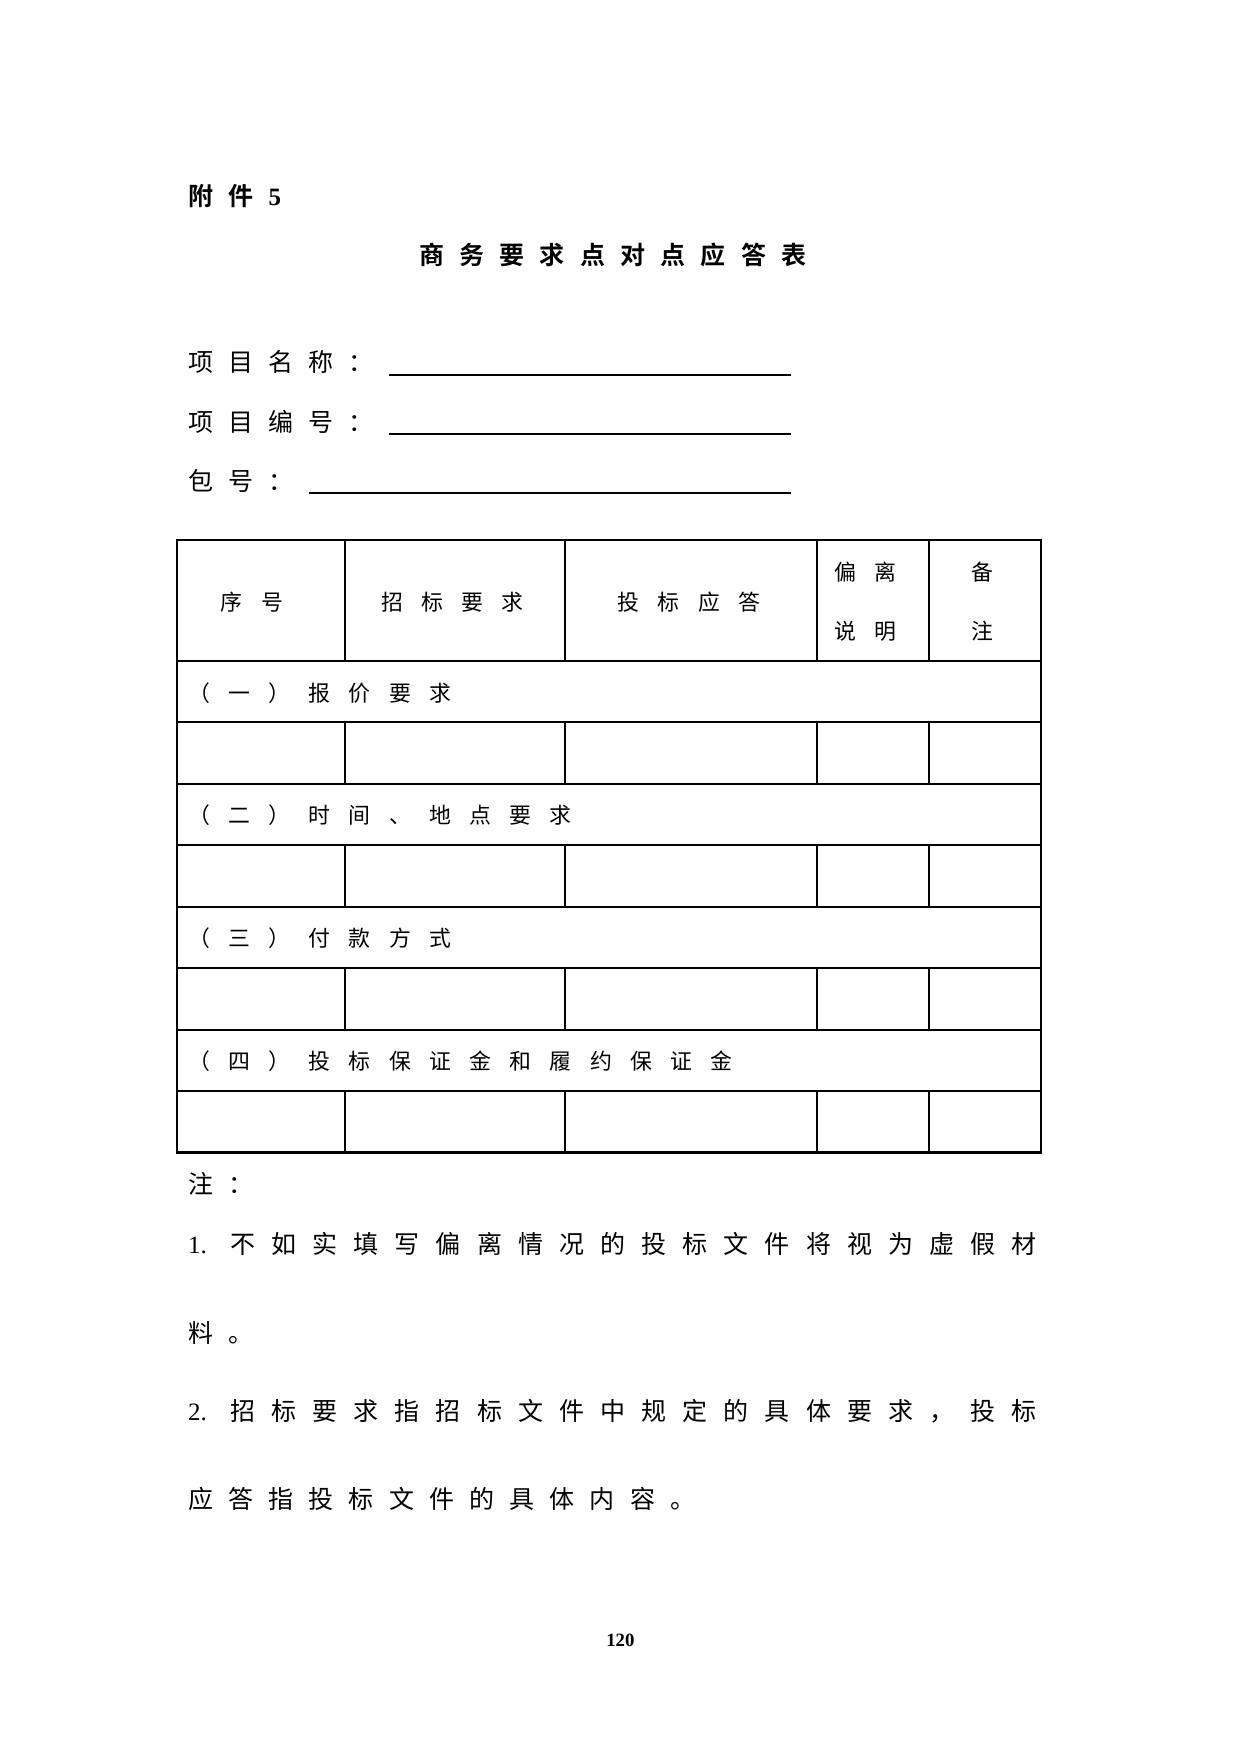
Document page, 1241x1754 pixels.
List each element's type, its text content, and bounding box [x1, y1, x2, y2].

text 附件5 [188, 164, 1052, 224]
text 商务要求点对点应答表 [188, 224, 1052, 283]
table_cell [818, 723, 928, 783]
table_cell [178, 969, 344, 1028]
table_cell [566, 723, 816, 783]
text 项目编号： [188, 390, 1052, 450]
table_cell [930, 723, 1040, 783]
table_header 序号 [178, 541, 344, 660]
table_cell [178, 723, 344, 783]
table_cell [346, 846, 564, 906]
table_cell （三）付款方式 [178, 908, 1040, 967]
table_cell [178, 846, 344, 906]
table_cell [346, 723, 564, 783]
table_cell （四）投标保证金和履约保证金 [178, 1031, 1040, 1090]
text 1. 不如实填写偏离情况的投标文件将视为虚假材料。 [188, 1213, 1052, 1361]
table_cell [566, 846, 816, 906]
table_cell [818, 1092, 928, 1151]
table_cell [178, 1092, 344, 1151]
table_header 备注 [930, 541, 1040, 660]
table_cell [346, 1092, 564, 1151]
table_header 投标应答 [566, 541, 816, 660]
table_cell （一）报价要求 [178, 662, 1040, 721]
text 包号： [188, 450, 1052, 509]
table_header 招标要求 [346, 541, 564, 660]
table_cell [930, 1092, 1040, 1151]
table_cell [930, 846, 1040, 906]
table_cell [818, 969, 928, 1028]
table_cell [566, 969, 816, 1028]
table_header 偏离说明 [818, 541, 928, 660]
table_cell [818, 846, 928, 906]
table_cell [930, 969, 1040, 1028]
text 注： [188, 1153, 1052, 1213]
table_cell [566, 1092, 816, 1151]
text 2. 招标要求指招标文件中规定的具体要求，投标应答指投标文件的具体内容。 [188, 1379, 1052, 1528]
table_cell [346, 969, 564, 1028]
table_cell （二）时间、地点要求 [178, 785, 1040, 844]
text 项目名称： [188, 331, 1052, 390]
